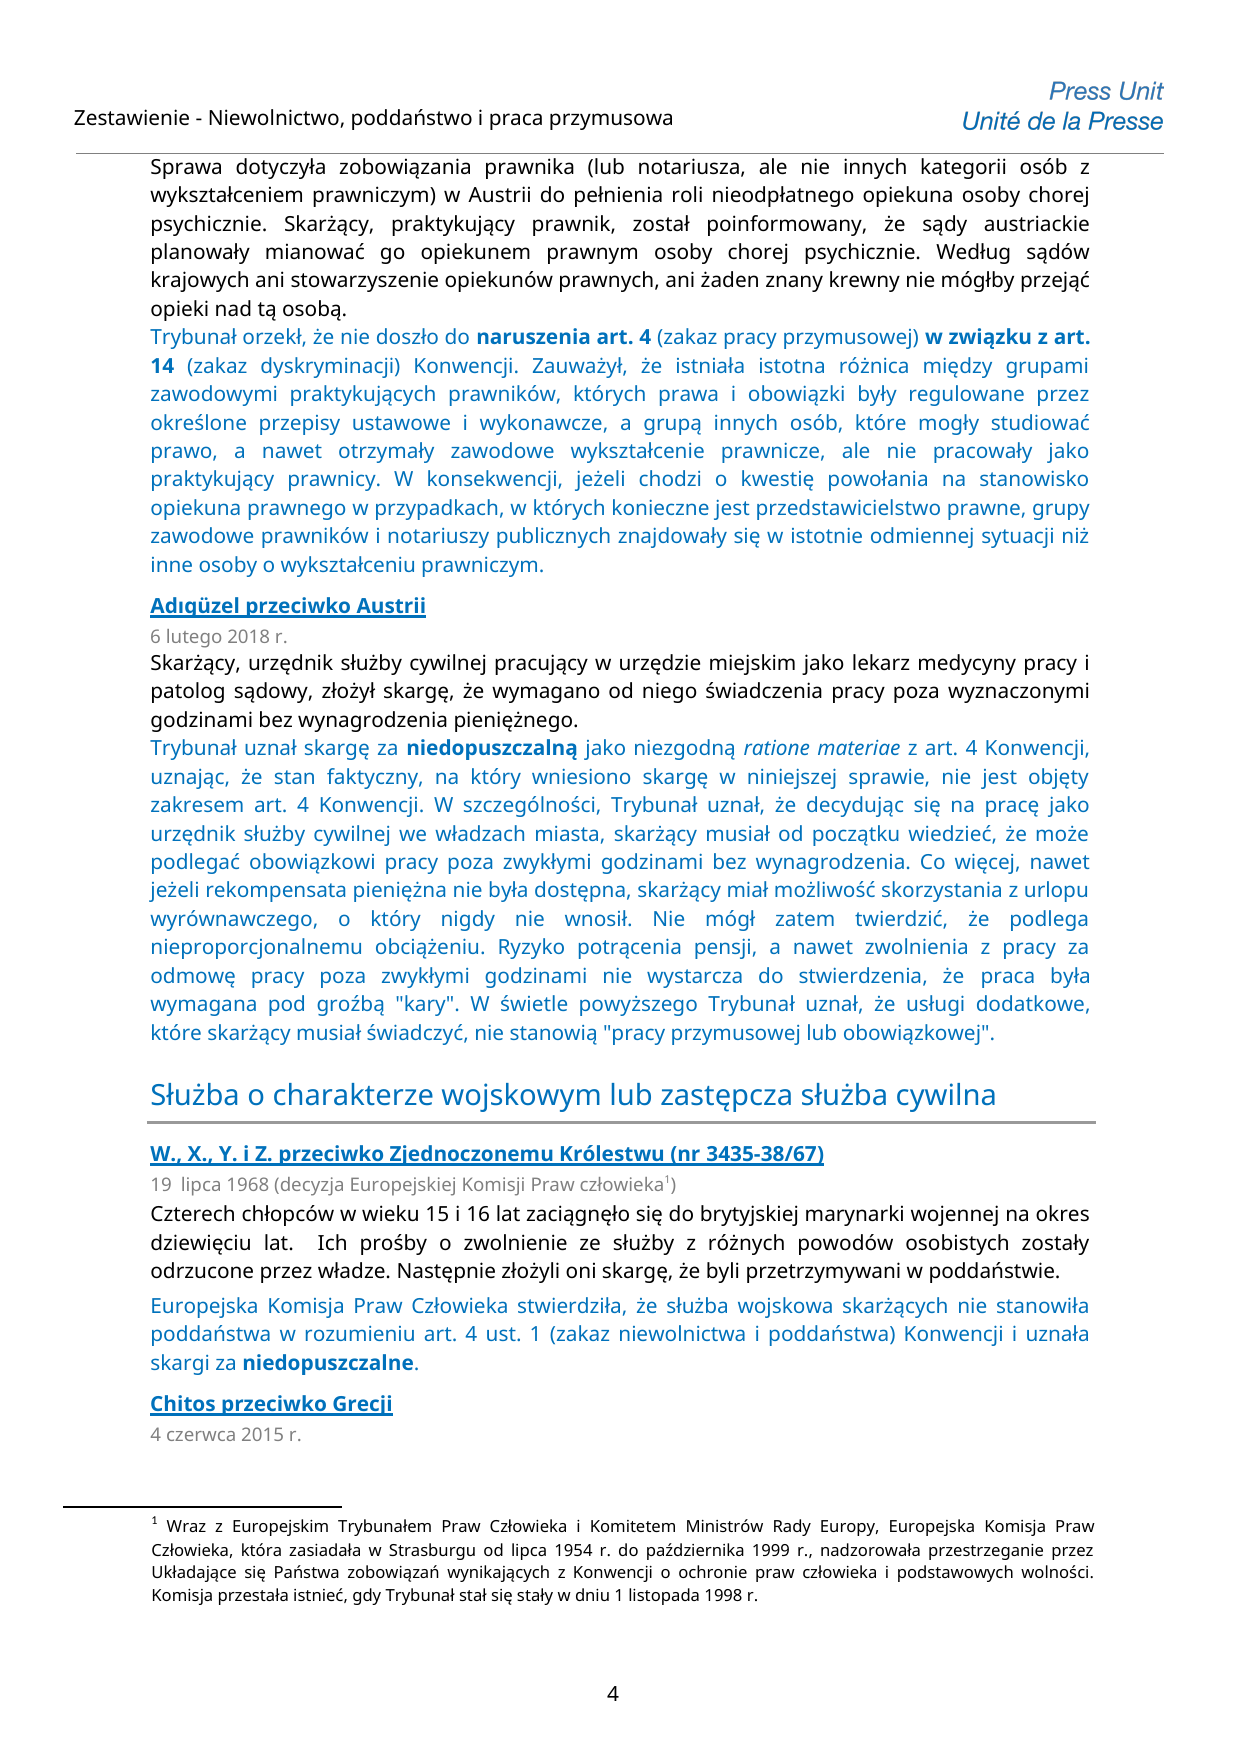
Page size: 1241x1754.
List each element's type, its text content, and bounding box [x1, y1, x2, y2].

text Trybunał orzekł, że nie doszło do naruszenia art. 4 (zakaz pracy przymusowej) w związku z art. 14 (zakaz dyskryminacji) Konwencji. Zauważył, że istniała istotna różnica między grupami zawodowymi praktykujących prawników, których prawa i obowiązki były regulowane przez określone przepisy ustawowe i wykonawcze, a grupą innych osób, które mogły studiować prawo, a nawet otrzymały zawodowe wykształcenie prawnicze, ale nie pracowały jako praktykujący prawnicy. W konsekwencji, jeżeli chodzi o kwestię powołania na stanowisko opiekuna prawnego w przypadkach, w których konieczne jest przedstawicielstwo prawne, grupy zawodowe prawników i notariuszy publicznych znajdowały się w istotnie odmiennej sytuacji niż inne osoby o wykształceniu prawniczym. [150, 322, 1091, 578]
subtitle Służba o charakterze wojskowym lub zastępcza służba cywilna [150, 1074, 1176, 1114]
subtitle W., X., Y. i Z. przeciwko Zjednoczonemu Królestwu (nr 3435-38/67) [150, 1139, 1176, 1167]
text Czterech chłopców w wieku 15 i 16 lat zaciągnęło się do brytyjskiej marynarki wojennej na okres dziewięciu lat. Ich prośby o zwolnienie ze służby z różnych powodów osobistych zostały odrzucone przez władze. Następnie złożyli oni skargę, że byli przetrzymywani w poddaństwie. [150, 1199, 1091, 1284]
text Trybunał uznał skargę za niedopuszczalną jako niezgodną ratione materiae z art. 4 Konwencji, uznając, że stan faktyczny, na który wniesiono skargę w niniejszej sprawie, nie jest objęty zakresem art. 4 Konwencji. W szczególności, Trybunał uznał, że decydując się na pracę jako urzędnik służby cywilnej we władzach miasta, skarżący musiał od początku wiedzieć, że może podlegać obowiązkowi pracy poza zwykłymi godzinami bez wynagrodzenia. Co więcej, nawet jeżeli rekompensata pieniężna nie była dostępna, skarżący miał możliwość skorzystania z urlopu wyrównawczego, o który nigdy nie wnosił. Nie mógł zatem twierdzić, że podlega nieproporcjonalnemu obciążeniu. Ryzyko potrącenia pensji, a nawet zwolnienia z pracy za odmowę pracy poza zwykłymi godzinami nie wystarcza do stwierdzenia, że ​​praca była wymagana pod groźbą "kary". W świetle powyższego Trybunał uznał, że usługi dodatkowe, które skarżący musiał świadczyć, nie stanowią "pracy przymusowej lub obowiązkowej". [150, 733, 1091, 1046]
picture [932, 76, 1164, 137]
text Europejska Komisja Praw Człowieka stwierdziła, że służba wojskowa skarżących nie stanowiła poddaństwa w rozumieniu art. 4 ust. 1 (zakaz niewolnictwa i poddaństwa) Konwencji i uznała skargi za niedopuszczalne. [150, 1291, 1091, 1376]
text Sprawa dotyczyła zobowiązania prawnika (lub notariusza, ale nie innych kategorii osób z wykształceniem prawniczym) w Austrii do pełnienia roli nieodpłatnego opiekuna osoby chorej psychicznie. Skarżący, praktykujący prawnik, został poinformowany, że sądy austriackie planowały mianować go opiekunem prawnym osoby chorej psychicznie. Według sądów krajowych ani stowarzyszenie opiekunów prawnych, ani żaden znany krewny nie mógłby przejąć opieki nad tą osobą. [150, 152, 1091, 322]
subtitle Chitos przeciwko Grecji [150, 1389, 1176, 1417]
text 4 czerwca 2015 r. [150, 1424, 1176, 1446]
list lipca 1968 (decyzja Europejskiej Komisji Praw człowieka) [150, 1171, 1176, 1197]
text 6 lutego 2018 r. [150, 625, 1176, 648]
subtitle Adıgüzel przeciwko Austrii [150, 591, 1176, 619]
text Skarżący, urzędnik służby cywilnej pracujący w urzędzie miejskim jako lekarz medycyny pracy i patolog sądowy, złożył skargę, że wymagano od niego świadczenia pracy poza wyznaczonymi godzinami bez wynagrodzenia pieniężnego. [150, 648, 1091, 733]
